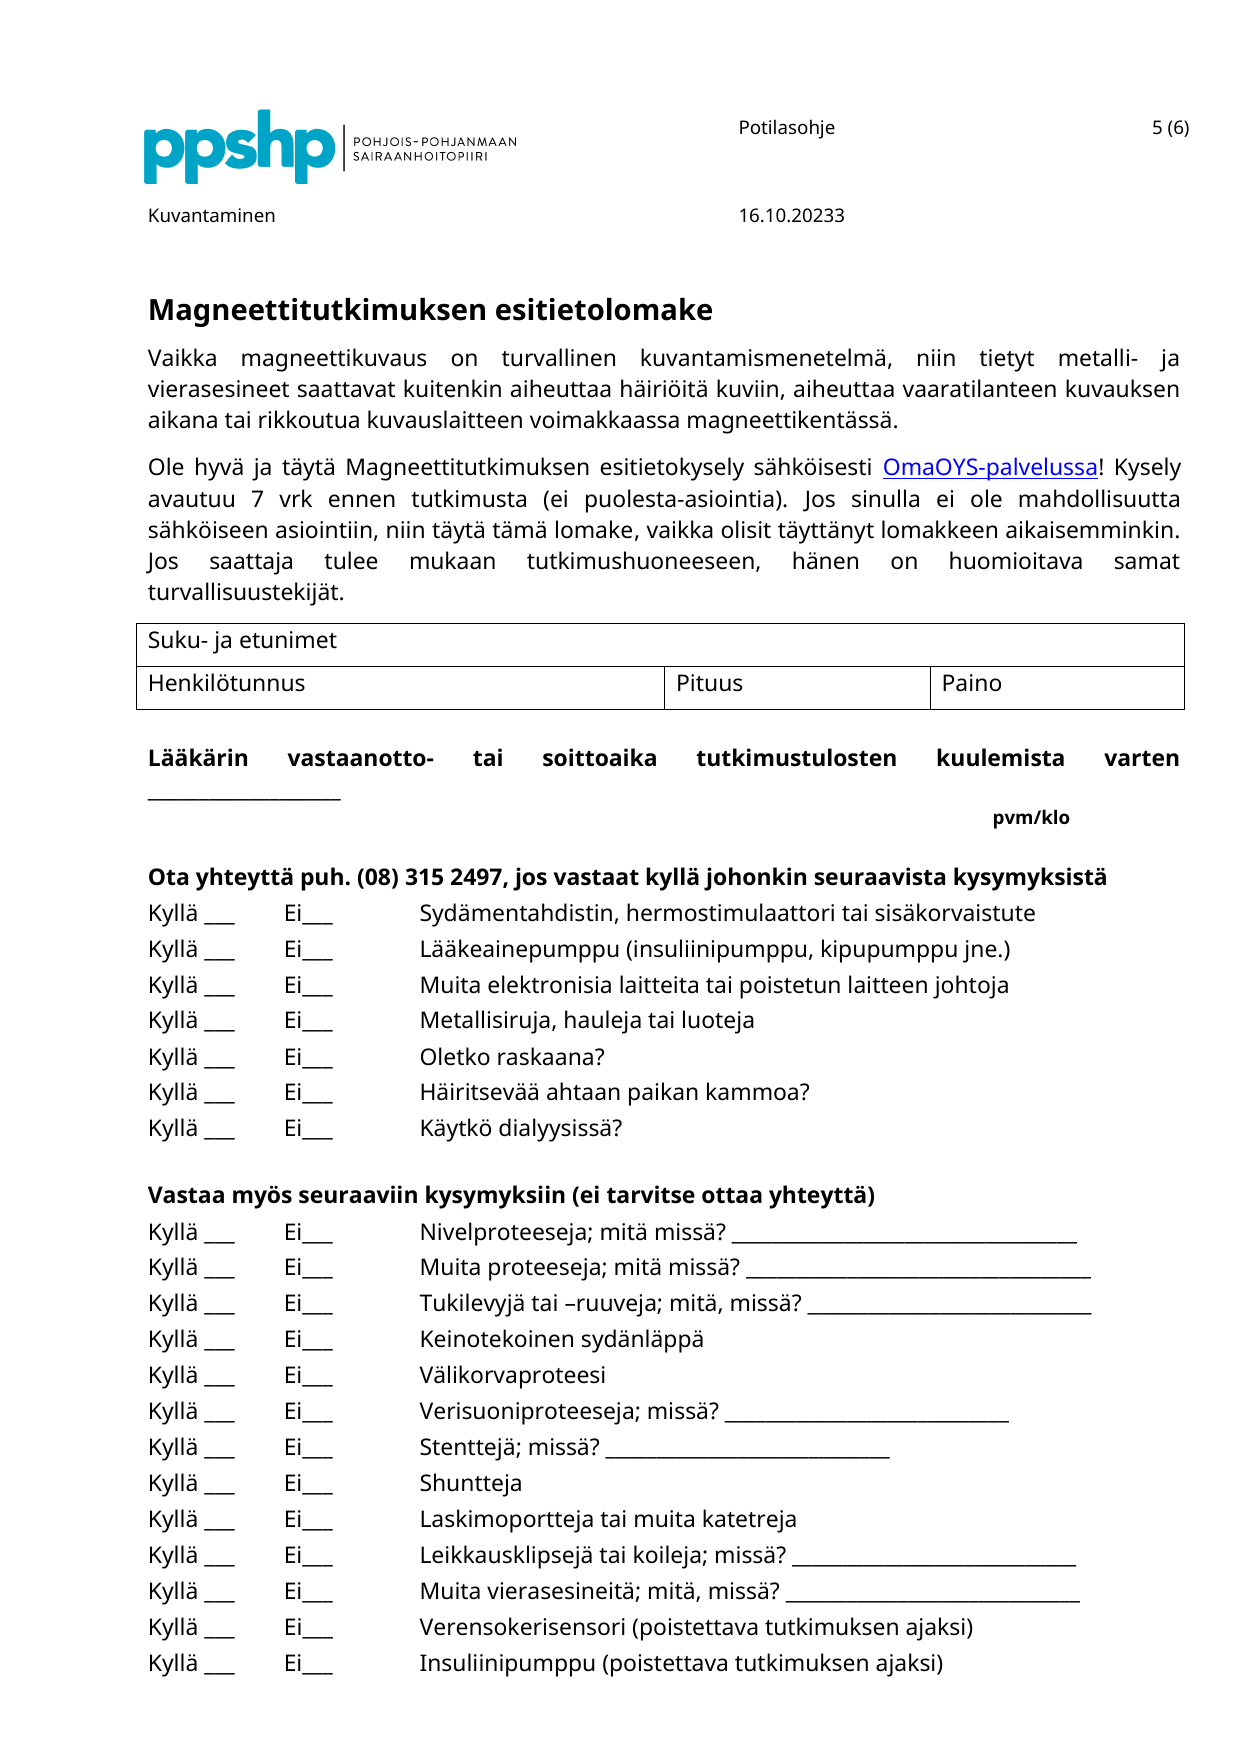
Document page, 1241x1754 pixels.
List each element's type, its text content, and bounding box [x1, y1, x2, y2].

text Kyllä ___ Ei___ Leikkausklipsejä tai koileja; missä? ____________________________ [148, 1539, 1181, 1570]
text Kyllä ___ Ei___ Välikorvaproteesi [148, 1359, 1181, 1390]
text Kyllä ___ Ei___ Muita vierasesineitä; mitä, missä? _____________________________ [148, 1575, 1181, 1606]
text Kyllä ___ Ei___ Muita proteeseja; mitä missä? __________________________________ [148, 1251, 1181, 1283]
text Kyllä ___ Ei___ Stenttejä; missä? ____________________________ [148, 1431, 1181, 1462]
text Kyllä ___ Ei___ Tukilevyjä tai –ruuveja; mitä, missä? ____________________________ [148, 1287, 1181, 1318]
text Kyllä ___ Ei___ Lääkeainepumppu (insuliinipumppu, kipupumppu jne.) [148, 933, 1181, 964]
text Kyllä ___ Ei___ Sydämentahdistin, hermostimulaattori tai sisäkorvaistute [148, 897, 1181, 928]
table_header Suku- ja etunimet [137, 624, 1184, 666]
text Kyllä ___ Ei___ Metallisiruja, hauleja tai luoteja [148, 1004, 1181, 1036]
text pvm/klo [148, 804, 1181, 829]
table_cell Henkilötunnus [137, 667, 664, 709]
table_cell Paino [931, 667, 1184, 709]
text Lääkärin vastaanotto- tai soittoaika tutkimustulosten kuulemista varten ___________________ [148, 741, 1181, 804]
text Kyllä ___ Ei___ Keinotekoinen sydänläppä [148, 1323, 1181, 1354]
text Kyllä ___ Ei___ Häiritsevää ahtaan paikan kammoa? [148, 1076, 1181, 1108]
text Kyllä ___ Ei___ Muita elektronisia laitteita tai poistetun laitteen johtoja [148, 968, 1181, 1000]
text Ole hyvä ja täytä Magneettitutkimuksen esitietokysely sähköisesti OmaOYS-palvelussa! Kysely avautuu 7 vrk ennen tutkimusta (ei puolesta-asiointia). Jos sinulla ei ole mahdollisuutta sähköiseen asiointiin, niin täytä tämä lomake, vaikka olisit täyttänyt lomakkeen aikaisemminkin. Jos saattaja tulee mukaan tutkimushuoneeseen, hänen on huomioitava samat turvallisuustekijät. [148, 451, 1181, 607]
text Vastaa myös seuraaviin kysymyksiin (ei tarvitse ottaa yhteyttä) [148, 1179, 1181, 1211]
table_cell Pituus [665, 667, 930, 709]
text Kyllä ___ Ei___ Käytkö dialyysissä? [148, 1112, 1181, 1143]
text Kyllä ___ Ei___ Verensokerisensori (poistettava tutkimuksen ajaksi) [148, 1611, 1181, 1642]
text Kyllä ___ Ei___ Shuntteja [148, 1467, 1181, 1498]
text Vaikka magneettikuvaus on turvallinen kuvantamismenetelmä, niin tietyt metalli- ja vierasesineet saattavat kuitenkin aiheuttaa häiriöitä kuviin, aiheuttaa vaaratilanteen kuvauksen aikana tai rikkoutua kuvauslaitteen voimakkaassa magneettikentässä. [148, 342, 1181, 436]
picture [141, 108, 517, 186]
subtitle Magneettitutkimuksen esitietolomake [148, 290, 1181, 329]
text Kyllä ___ Ei___ Oletko raskaana? [148, 1040, 1181, 1072]
text Kyllä ___ Ei___ Nivelproteeseja; mitä missä? __________________________________ [148, 1215, 1181, 1247]
text Kyllä ___ Ei___ Laskimoportteja tai muita katetreja [148, 1503, 1181, 1534]
text Ota yhteyttä puh. (08) 315 2497, jos vastaat kyllä johonkin seuraavista kysymyksistä [148, 861, 1181, 892]
text Kyllä ___ Ei___ Insuliinipumppu (poistettava tutkimuksen ajaksi) [148, 1647, 1181, 1678]
text Kyllä ___ Ei___ Verisuoniproteeseja; missä? ____________________________ [148, 1395, 1181, 1426]
